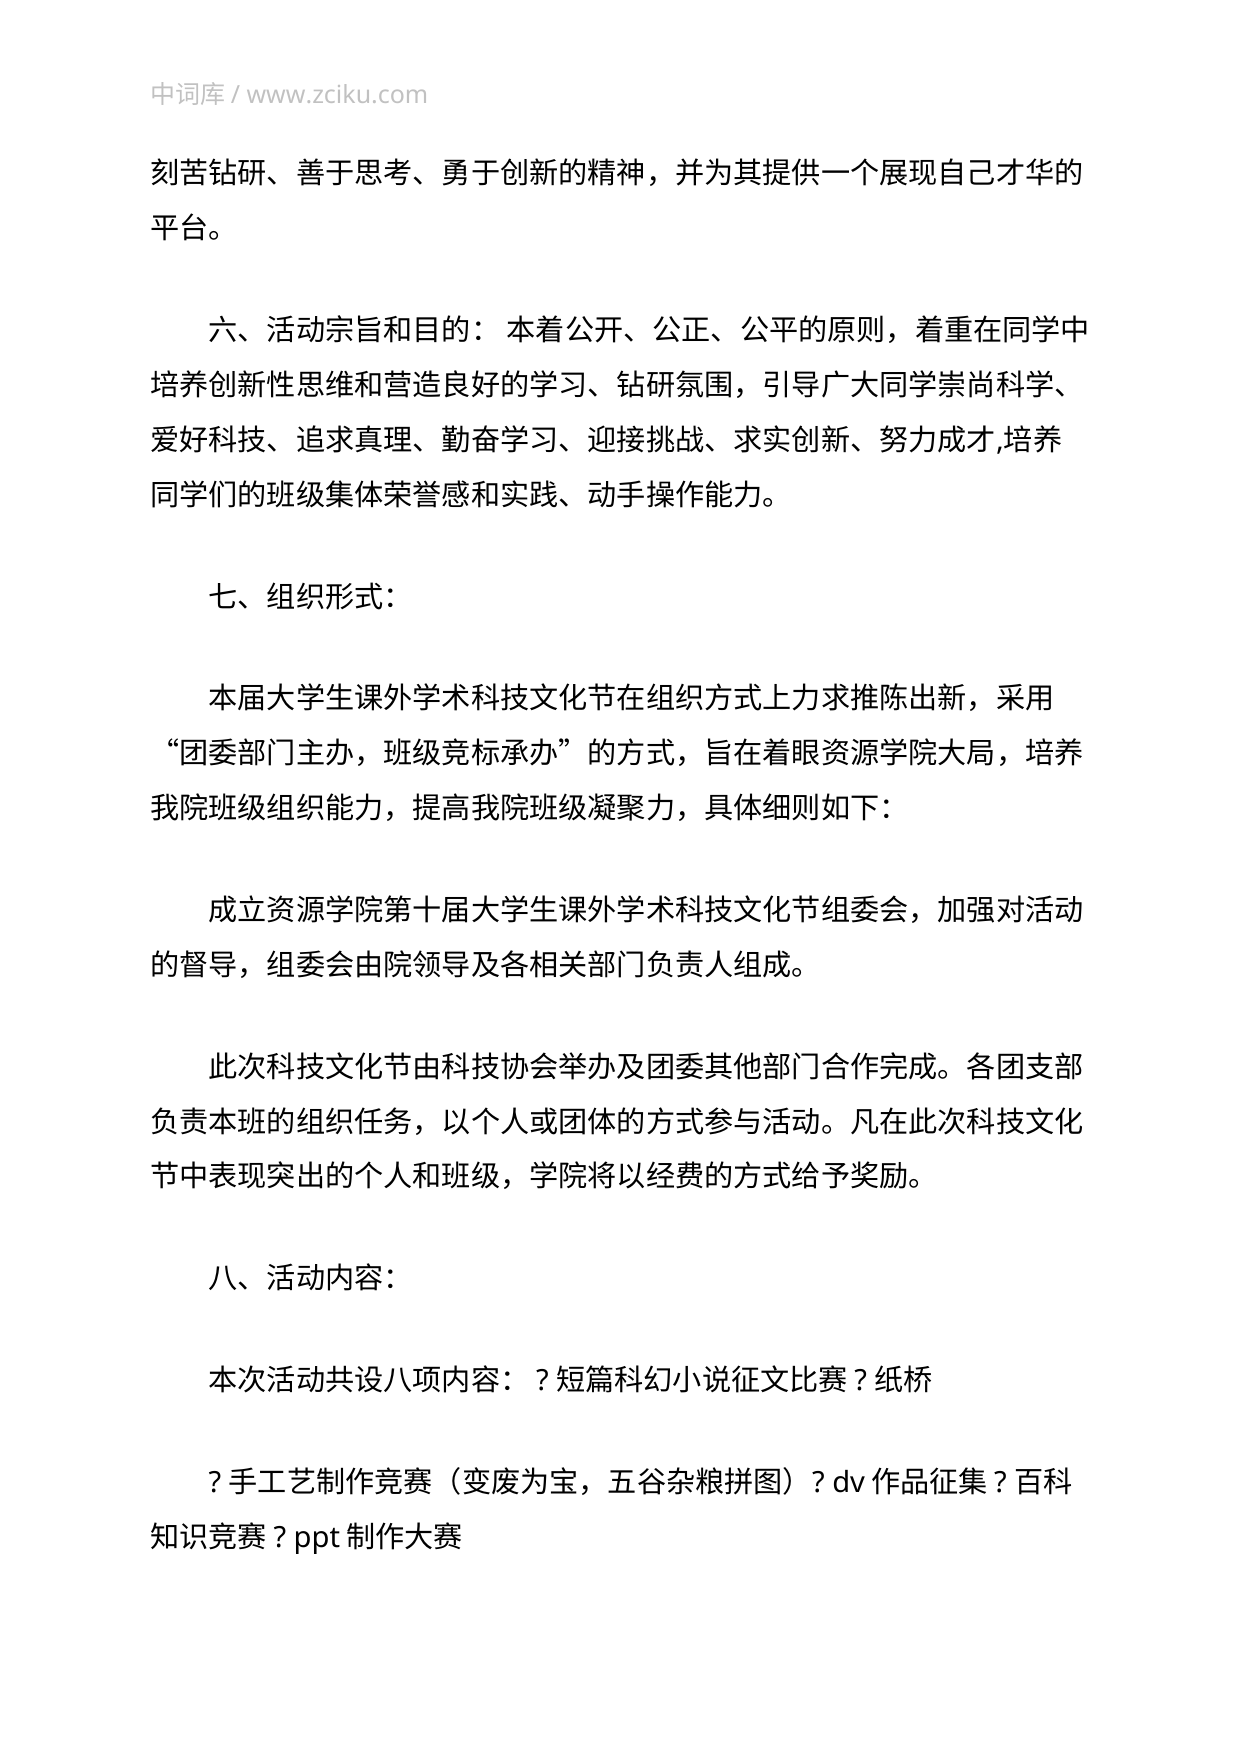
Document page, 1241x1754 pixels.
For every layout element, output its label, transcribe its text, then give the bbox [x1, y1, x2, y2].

text 六、活动宗旨和目的： 本着公开、公正、公平的原则，着重在同学中培养创新性思维和营造良好的学习、钻研氛围，引导广大同学崇尚科学、爱好科技、追求真理、勤奋学习、迎接挑战、求实创新、努力成才,培养同学们的班级集体荣誉感和实践、动手操作能力。 [150, 307, 1090, 514]
text ? 手工艺制作竞赛（变废为宝，五谷杂粮拼图）? dv作品征集 ? 百科知识竞赛 ? ppt制作大赛 [150, 1458, 1090, 1556]
text 本次活动共设八项内容： ? 短篇科幻小说征文比赛 ? 纸桥 [150, 1357, 1090, 1399]
text 八、活动内容： [150, 1255, 1090, 1297]
text 本届大学生课外学术科技文化节在组织方式上力求推陈出新，采用“团委部门主办，班级竞标承办”的方式，旨在着眼资源学院大局，培养我院班级组织能力，提高我院班级凝聚力，具体细则如下： [150, 675, 1090, 827]
text 此次科技文化节由科技协会举办及团委其他部门合作完成。各团支部负责本班的组织任务，以个人或团体的方式参与活动。凡在此次科技文化节中表现突出的个人和班级，学院将以经费的方式给予奖励。 [150, 1043, 1090, 1195]
text 成立资源学院第十届大学生课外学术科技文化节组委会，加强对活动的督导，组委会由院领导及各相关部门负责人组成。 [150, 887, 1090, 984]
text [150, 150, 1090, 247]
text 七、组织形式： [150, 573, 1090, 616]
